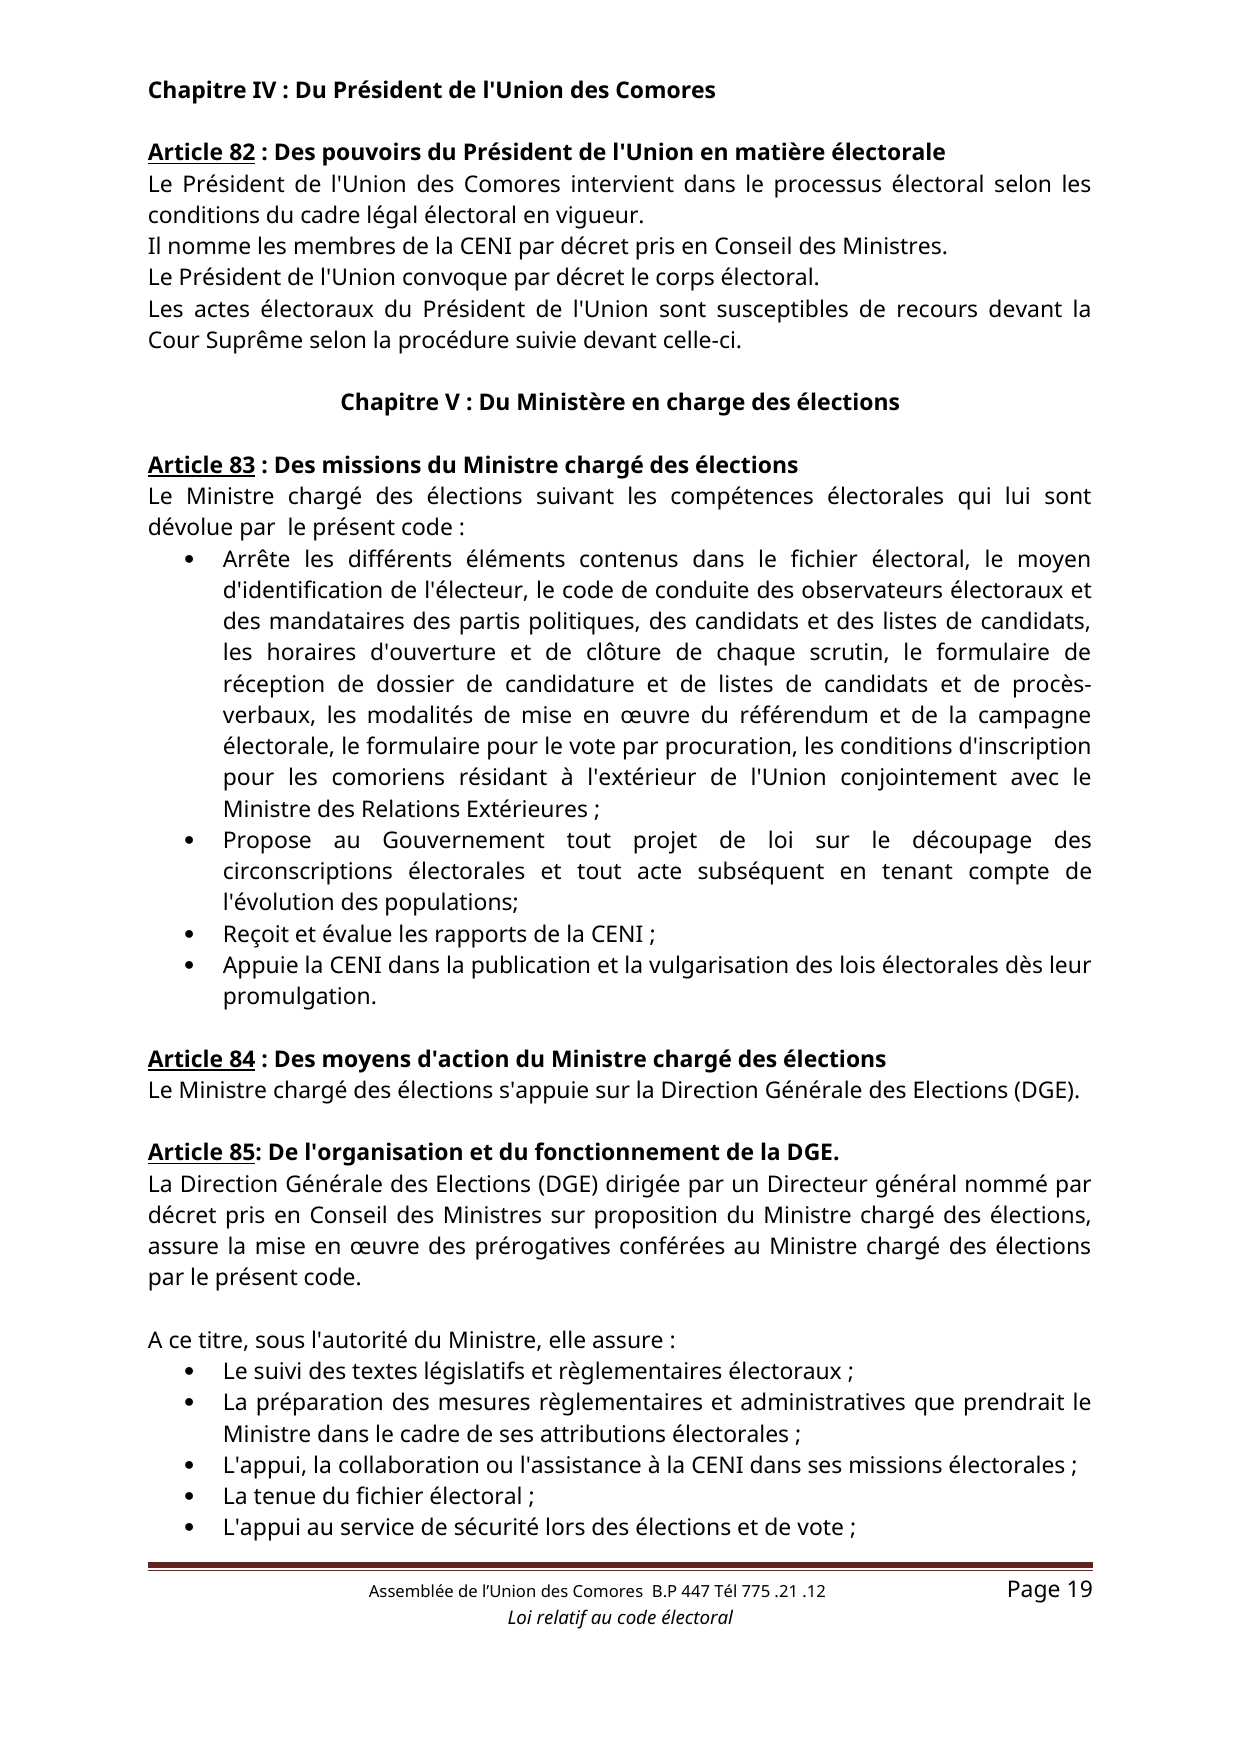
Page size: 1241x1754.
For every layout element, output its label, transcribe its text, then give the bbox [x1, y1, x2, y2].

list La tenue du fichier électoral ; [185, 1480, 1093, 1511]
text Le Président de l'Union des Comores intervient dans le processus électoral selon les conditions du cadre légal électoral en vigueur. [148, 168, 1093, 230]
text Les actes électoraux du Président de l'Union sont susceptibles de recours devant la Cour Suprême selon la procédure suivie devant celle-ci. [148, 293, 1093, 355]
text Le Président de l'Union convoque par décret le corps électoral. [148, 261, 1093, 293]
text A ce titre, sous l'autorité du Ministre, elle assure : [148, 1324, 1093, 1355]
text Article 84 : Des moyens d'action du Ministre chargé des élections [148, 1043, 1093, 1074]
text Chapitre V : Du Ministère en charge des élections [148, 386, 1093, 418]
list Arrête les différents éléments contenus dans le fichier électoral, le moyen d'identification de l'électeur, le code de conduite des observateurs électoraux et des mandataires des partis politiques, des candidats et des listes de candidats, les horaires d'ouverture et de clôture de chaque scrutin, le formulaire de réception de dossier de candidature et de listes de candidats et de procès-verbaux, les modalités de mise en œuvre du référendum et de la campagne électorale, le formulaire pour le vote par procuration, les conditions d'inscription pour les comoriens résidant à l'extérieur de l'Union conjointement avec le Ministre des Relations Extérieures ; [185, 543, 1093, 824]
text Chapitre IV : Du Président de l'Union des Comores [148, 74, 1093, 105]
list L'appui au service de sécurité lors des élections et de vote ; [185, 1511, 1093, 1543]
text Article 83 : Des missions du Ministre chargé des élections [148, 449, 1093, 480]
text Il nomme les membres de la CENI par décret pris en Conseil des Ministres. [148, 230, 1093, 261]
text Article 85: De l'organisation et du fonctionnement de la DGE. [148, 1136, 1093, 1168]
list Le suivi des textes législatifs et règlementaires électoraux ; [185, 1355, 1093, 1386]
list La préparation des mesures règlementaires et administratives que prendrait le Ministre dans le cadre de ses attributions électorales ; [185, 1386, 1093, 1449]
text La Direction Générale des Elections (DGE) dirigée par un Directeur général nommé par décret pris en Conseil des Ministres sur proposition du Ministre chargé des élections, assure la mise en œuvre des prérogatives conférées au Ministre chargé des élections par le présent code. [148, 1168, 1093, 1293]
list Propose au Gouvernement tout projet de loi sur le découpage des circonscriptions électorales et tout acte subséquent en tenant compte de l'évolution des populations; [185, 824, 1093, 918]
text Article 82 : Des pouvoirs du Président de l'Union en matière électorale [148, 136, 1093, 168]
text Le Ministre chargé des élections s'appuie sur la Direction Générale des Elections (DGE). [148, 1074, 1093, 1105]
text Le Ministre chargé des élections suivant les compétences électorales qui lui sont dévolue par le présent code : [148, 480, 1093, 543]
list Appuie la CENI dans la publication et la vulgarisation des lois électorales dès leur promulgation. [185, 949, 1093, 1011]
list L'appui, la collaboration ou l'assistance à la CENI dans ses missions électorales ; [185, 1449, 1093, 1480]
list Reçoit et évalue les rapports de la CENI ; [185, 918, 1093, 949]
